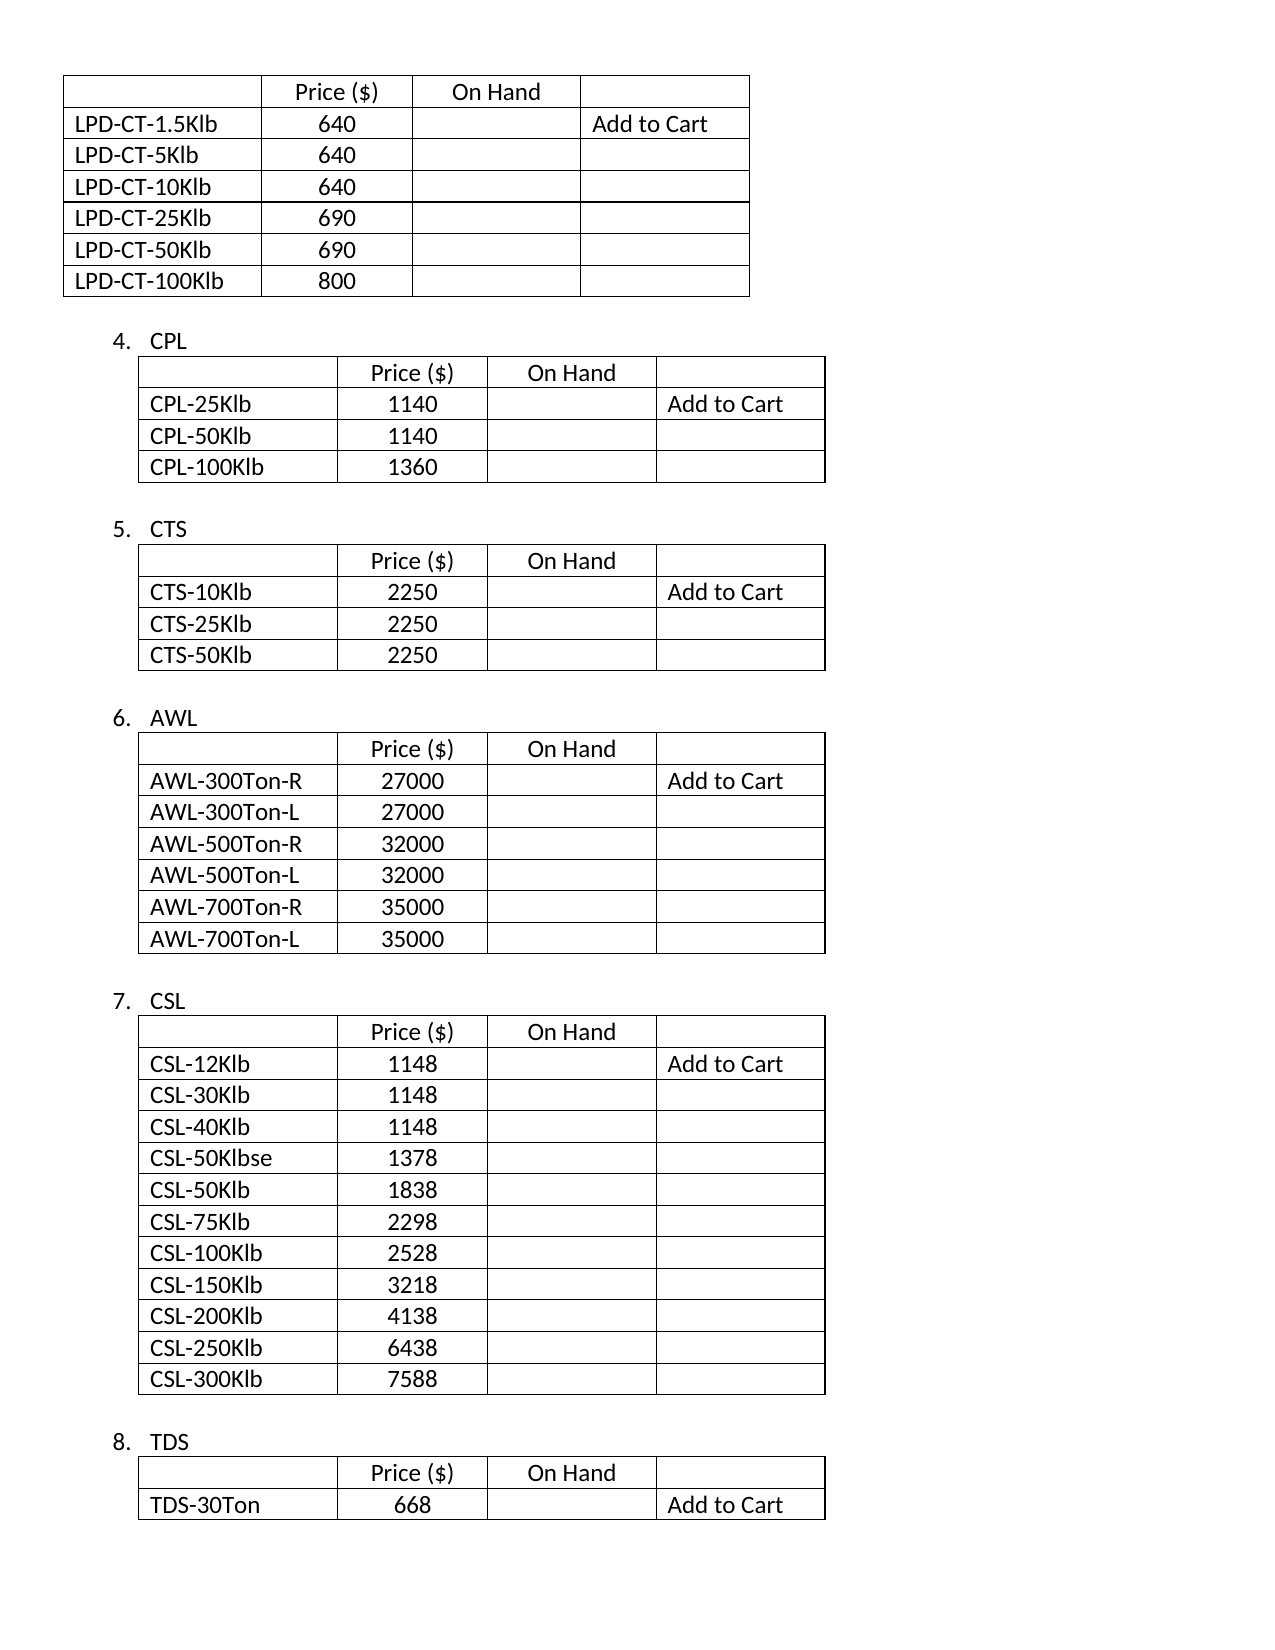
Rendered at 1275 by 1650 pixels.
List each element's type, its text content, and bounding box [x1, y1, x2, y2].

table_cell 640 [262, 139, 412, 170]
table_cell [488, 1206, 656, 1236]
table_header [139, 1457, 337, 1488]
table_cell [657, 1332, 824, 1362]
table_cell 32000 [338, 828, 487, 858]
table_cell [488, 640, 656, 670]
table_cell 1140 [338, 388, 487, 419]
table_cell 1140 [338, 420, 487, 450]
table_cell LPD-CT-100Klb [64, 266, 261, 296]
table_cell [488, 1111, 656, 1142]
table_cell [488, 1489, 656, 1519]
table_header On Hand [488, 357, 656, 387]
table_cell 3218 [338, 1269, 487, 1299]
table_cell [581, 203, 749, 233]
table_cell [657, 1206, 824, 1236]
table_cell 6438 [338, 1332, 487, 1362]
table_cell [657, 1269, 824, 1299]
table_cell 27000 [338, 796, 487, 827]
table_cell [657, 1111, 824, 1142]
table_cell [488, 577, 656, 607]
table_cell CSL-250Klb [139, 1332, 337, 1362]
table_cell [581, 171, 749, 201]
table_cell CTS-50Klb [139, 640, 337, 670]
table_header Price ($) [338, 357, 487, 387]
table_header On Hand [488, 1457, 656, 1488]
table_cell 35000 [338, 923, 487, 953]
table_cell [657, 860, 824, 890]
table_header Price ($) [338, 1457, 487, 1488]
table_header Price ($) [338, 733, 487, 764]
table_cell CSL-30Klb [139, 1080, 337, 1110]
table_cell [488, 765, 656, 795]
table_cell AWL-500Ton-R [139, 828, 337, 858]
table_cell CSL-50Klbse [139, 1143, 337, 1173]
table_cell CTS-10Klb [139, 577, 337, 607]
table_cell 668 [338, 1489, 487, 1519]
table_cell [488, 923, 656, 953]
table_cell AWL-700Ton-R [139, 891, 337, 922]
table_header [657, 733, 824, 764]
table_header On Hand [413, 76, 580, 107]
list CPL [112, 325, 1200, 356]
table_header On Hand [488, 733, 656, 764]
table_header Price ($) [338, 1016, 487, 1047]
table_cell [657, 1143, 824, 1173]
table_cell [488, 1300, 656, 1331]
table_cell 2298 [338, 1206, 487, 1236]
table_header [581, 76, 749, 107]
table_cell 2250 [338, 608, 487, 639]
table_cell CSL-75Klb [139, 1206, 337, 1236]
table_cell [488, 1174, 656, 1205]
table_cell 640 [262, 108, 412, 138]
table_cell [488, 1237, 656, 1268]
table_cell 1360 [338, 451, 487, 482]
table_cell AWL-500Ton-L [139, 860, 337, 890]
table_cell [581, 234, 749, 264]
table_cell [657, 891, 824, 922]
table_cell LPD-CT-10Klb [64, 171, 261, 201]
table_cell [657, 451, 824, 482]
table_cell CTS-25Klb [139, 608, 337, 639]
table_cell [488, 891, 656, 922]
table_cell [488, 451, 656, 482]
table_cell [413, 234, 580, 264]
table_cell LPD-CT-50Klb [64, 234, 261, 264]
table_cell [488, 796, 656, 827]
table_cell 32000 [338, 860, 487, 890]
table_cell [413, 108, 580, 138]
table_cell 640 [262, 171, 412, 201]
table_cell 1378 [338, 1143, 487, 1173]
table_cell Add to Cart [657, 577, 824, 607]
table_header Price ($) [262, 76, 412, 107]
table_cell 800 [262, 266, 412, 296]
table_cell 690 [262, 203, 412, 233]
table_cell CSL-300Klb [139, 1364, 337, 1394]
table_cell [657, 1364, 824, 1394]
table_cell Add to Cart [657, 1048, 824, 1078]
table_cell AWL-300Ton-R [139, 765, 337, 795]
table_cell LPD-CT-1.5Klb [64, 108, 261, 138]
table_header [657, 1016, 824, 1047]
table_cell [488, 1364, 656, 1394]
table_cell [581, 266, 749, 296]
table_cell 2250 [338, 640, 487, 670]
table_cell [657, 796, 824, 827]
table_cell [657, 640, 824, 670]
table_cell CSL-150Klb [139, 1269, 337, 1299]
table_cell LPD-CT-5Klb [64, 139, 261, 170]
table_cell AWL-700Ton-L [139, 923, 337, 953]
table_cell 2250 [338, 577, 487, 607]
table_cell [488, 860, 656, 890]
table_cell AWL-300Ton-L [139, 796, 337, 827]
table_cell CSL-200Klb [139, 1300, 337, 1331]
table_cell [657, 420, 824, 450]
table_cell 2528 [338, 1237, 487, 1268]
table_cell CPL-50Klb [139, 420, 337, 450]
table_cell [488, 1048, 656, 1078]
table_header [139, 1016, 337, 1047]
table_cell [413, 139, 580, 170]
table_cell CPL-100Klb [139, 451, 337, 482]
table_header [657, 357, 824, 387]
table_cell [413, 266, 580, 296]
table_cell 7588 [338, 1364, 487, 1394]
table_cell [581, 139, 749, 170]
table_header [64, 76, 261, 107]
table_cell 690 [262, 234, 412, 264]
table_cell CSL-100Klb [139, 1237, 337, 1268]
table_header On Hand [488, 545, 656, 576]
list CTS [112, 513, 1200, 544]
table_header [139, 733, 337, 764]
table_cell 27000 [338, 765, 487, 795]
table_cell 4138 [338, 1300, 487, 1331]
table_cell Add to Cart [581, 108, 749, 138]
table_cell 35000 [338, 891, 487, 922]
list TDS [112, 1426, 1200, 1456]
table_cell 1148 [338, 1080, 487, 1110]
table_cell CSL-40Klb [139, 1111, 337, 1142]
table_header [139, 545, 337, 576]
table_header Price ($) [338, 545, 487, 576]
table_header On Hand [488, 1016, 656, 1047]
table_cell [488, 1080, 656, 1110]
table_cell [657, 1300, 824, 1331]
table_cell [413, 171, 580, 201]
table_cell CSL-50Klb [139, 1174, 337, 1205]
table_header [657, 545, 824, 576]
table_cell [657, 1174, 824, 1205]
table_cell [657, 923, 824, 953]
table_cell [488, 388, 656, 419]
table_cell Add to Cart [657, 765, 824, 795]
table_cell 1148 [338, 1048, 487, 1078]
list CSL [112, 985, 1200, 1015]
table_cell Add to Cart [657, 388, 824, 419]
table_cell [413, 203, 580, 233]
table_cell [657, 1237, 824, 1268]
table_header [657, 1457, 824, 1488]
table_header [139, 357, 337, 387]
table_cell 1838 [338, 1174, 487, 1205]
table_cell [657, 608, 824, 639]
table_cell [488, 1143, 656, 1173]
table_cell TDS-30Ton [139, 1489, 337, 1519]
list AWL [112, 702, 1200, 732]
table_cell [657, 828, 824, 858]
table_cell [488, 1332, 656, 1362]
table_cell Add to Cart [657, 1489, 824, 1519]
table_cell [488, 828, 656, 858]
table_cell LPD-CT-25Klb [64, 203, 261, 233]
table_cell CSL-12Klb [139, 1048, 337, 1078]
table_cell CPL-25Klb [139, 388, 337, 419]
table_cell [488, 1269, 656, 1299]
table_cell [657, 1080, 824, 1110]
table_cell 1148 [338, 1111, 487, 1142]
table_cell [488, 420, 656, 450]
table_cell [488, 608, 656, 639]
